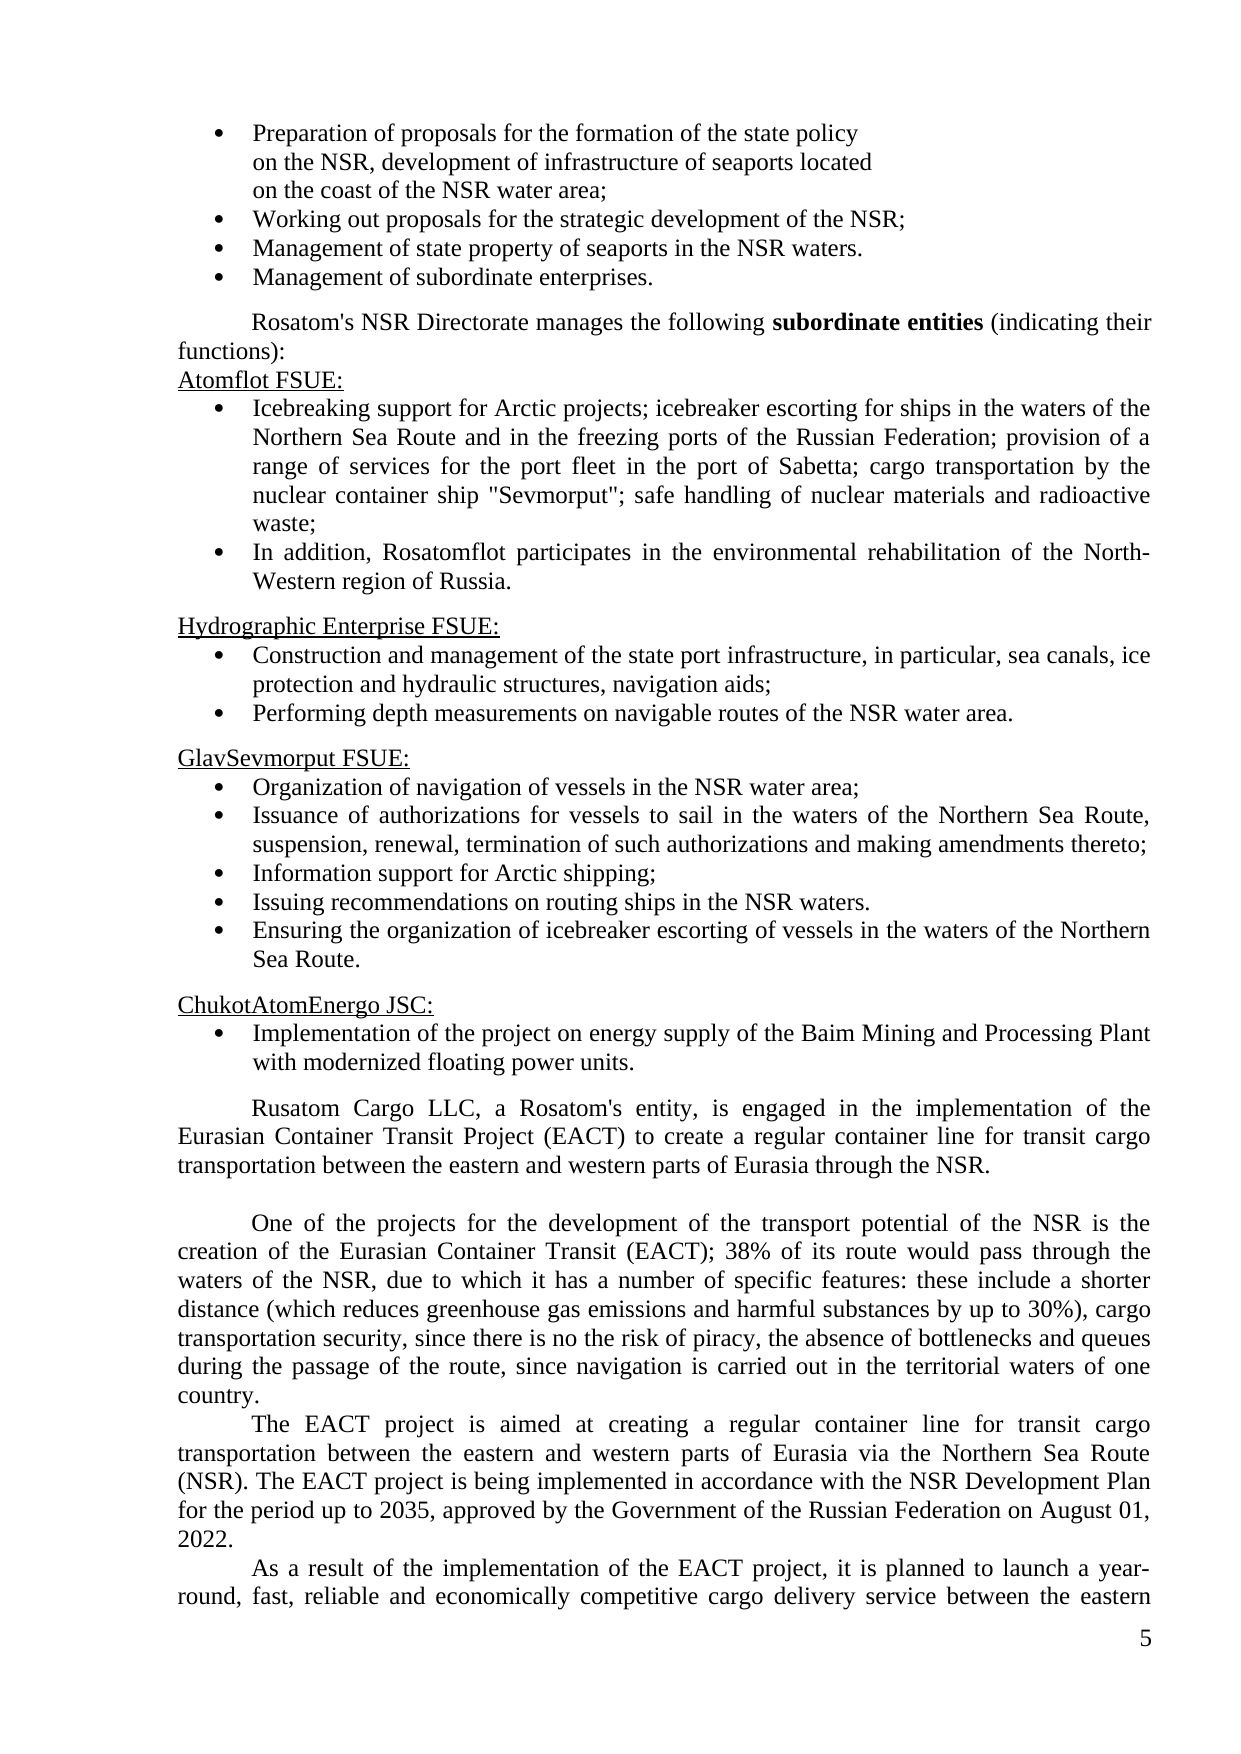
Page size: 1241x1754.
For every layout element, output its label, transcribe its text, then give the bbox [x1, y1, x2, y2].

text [177, 1553, 1152, 1610]
text Atomflot FSUE: [177, 365, 1152, 393]
list Ensuring the organization of icebreaker escorting of vessels in the waters of the Northern Sea Route. [215, 916, 1152, 973]
list Management of subordinate enterprises. [215, 262, 1152, 291]
text ChukotAtomEnergo JSC: [177, 990, 1152, 1018]
list Icebreaking support for Arctic projects; icebreaker escorting for ships in the waters of the Northern Sea Route and in the freezing ports of the Russian Federation; provision of a range of services for the port fleet in the port of Sabetta; cargo transportation by the nuclear container ship "Sevmorput"; safe handling of nuclear materials and radioactive waste; [215, 393, 1152, 537]
list Construction and management of the state port infrastructure, in particular, sea canals, ice protection and hydraulic structures, navigation aids; [215, 640, 1152, 698]
list Issuance of authorizations for vessels to sail in the waters of the Northern Sea Route, suspension, renewal, termination of such authorizations and making amendments thereto; [215, 801, 1152, 858]
text One of the projects for the development of the transport potential of the NSR is the creation of the Eurasian Container Transit (EACT); 38% of its route would pass through the waters of the NSR, due to which it has a number of specific features: these include a shorter distance (which reduces greenhouse gas emissions and harmful substances by up to 30%), cargo transportation security, since there is no the risk of piracy, the absence of bottlenecks and queues during the passage of the route, since navigation is carried out in the territorial waters of one country. [177, 1208, 1152, 1409]
list Preparation of proposals for the formation of the state policy on the NSR, development of infrastructure of seaports located on the coast of the NSR water area; [215, 118, 1152, 204]
list Implementation of the project on energy supply of the Baim Mining and Processing Plant with modernized floating power units. [215, 1018, 1152, 1076]
list Performing depth measurements on navigable routes of the NSR water area. [215, 698, 1152, 726]
text Rusatom Cargo LLC, a Rosatom's entity, is engaged in the implementation of the Eurasian Container Transit Project (EACT) to create a regular container line for transit cargo transportation between the eastern and western parts of Eurasia through the NSR. [177, 1093, 1152, 1179]
text GlavSevmorput FSUE: [177, 743, 1152, 772]
list Organization of navigation of vessels in the NSR water area; [215, 772, 1152, 801]
text Rosatom's NSR Directorate manages the following subordinate entities (indicating their functions): [177, 307, 1152, 365]
list Information support for Arctic shipping; [215, 858, 1152, 887]
list Issuing recommendations on routing ships in the NSR waters. [215, 887, 1152, 916]
list Working out proposals for the strategic development of the NSR; [215, 204, 1152, 233]
list In addition, Rosatomflot participates in the environmental rehabilitation of the North-Western region of Russia. [215, 537, 1152, 595]
text The EACT project is aimed at creating a regular container line for transit cargo transportation between the eastern and western parts of Eurasia via the Northern Sea Route (NSR). The EACT project is being implemented in accordance with the NSR Development Plan for the period up to 2035, approved by the Government of the Russian Federation on August 01, 2022. [177, 1409, 1152, 1553]
text Hydrographic Enterprise FSUE: [177, 611, 1152, 640]
list Management of state property of seaports in the NSR waters. [215, 233, 1152, 262]
